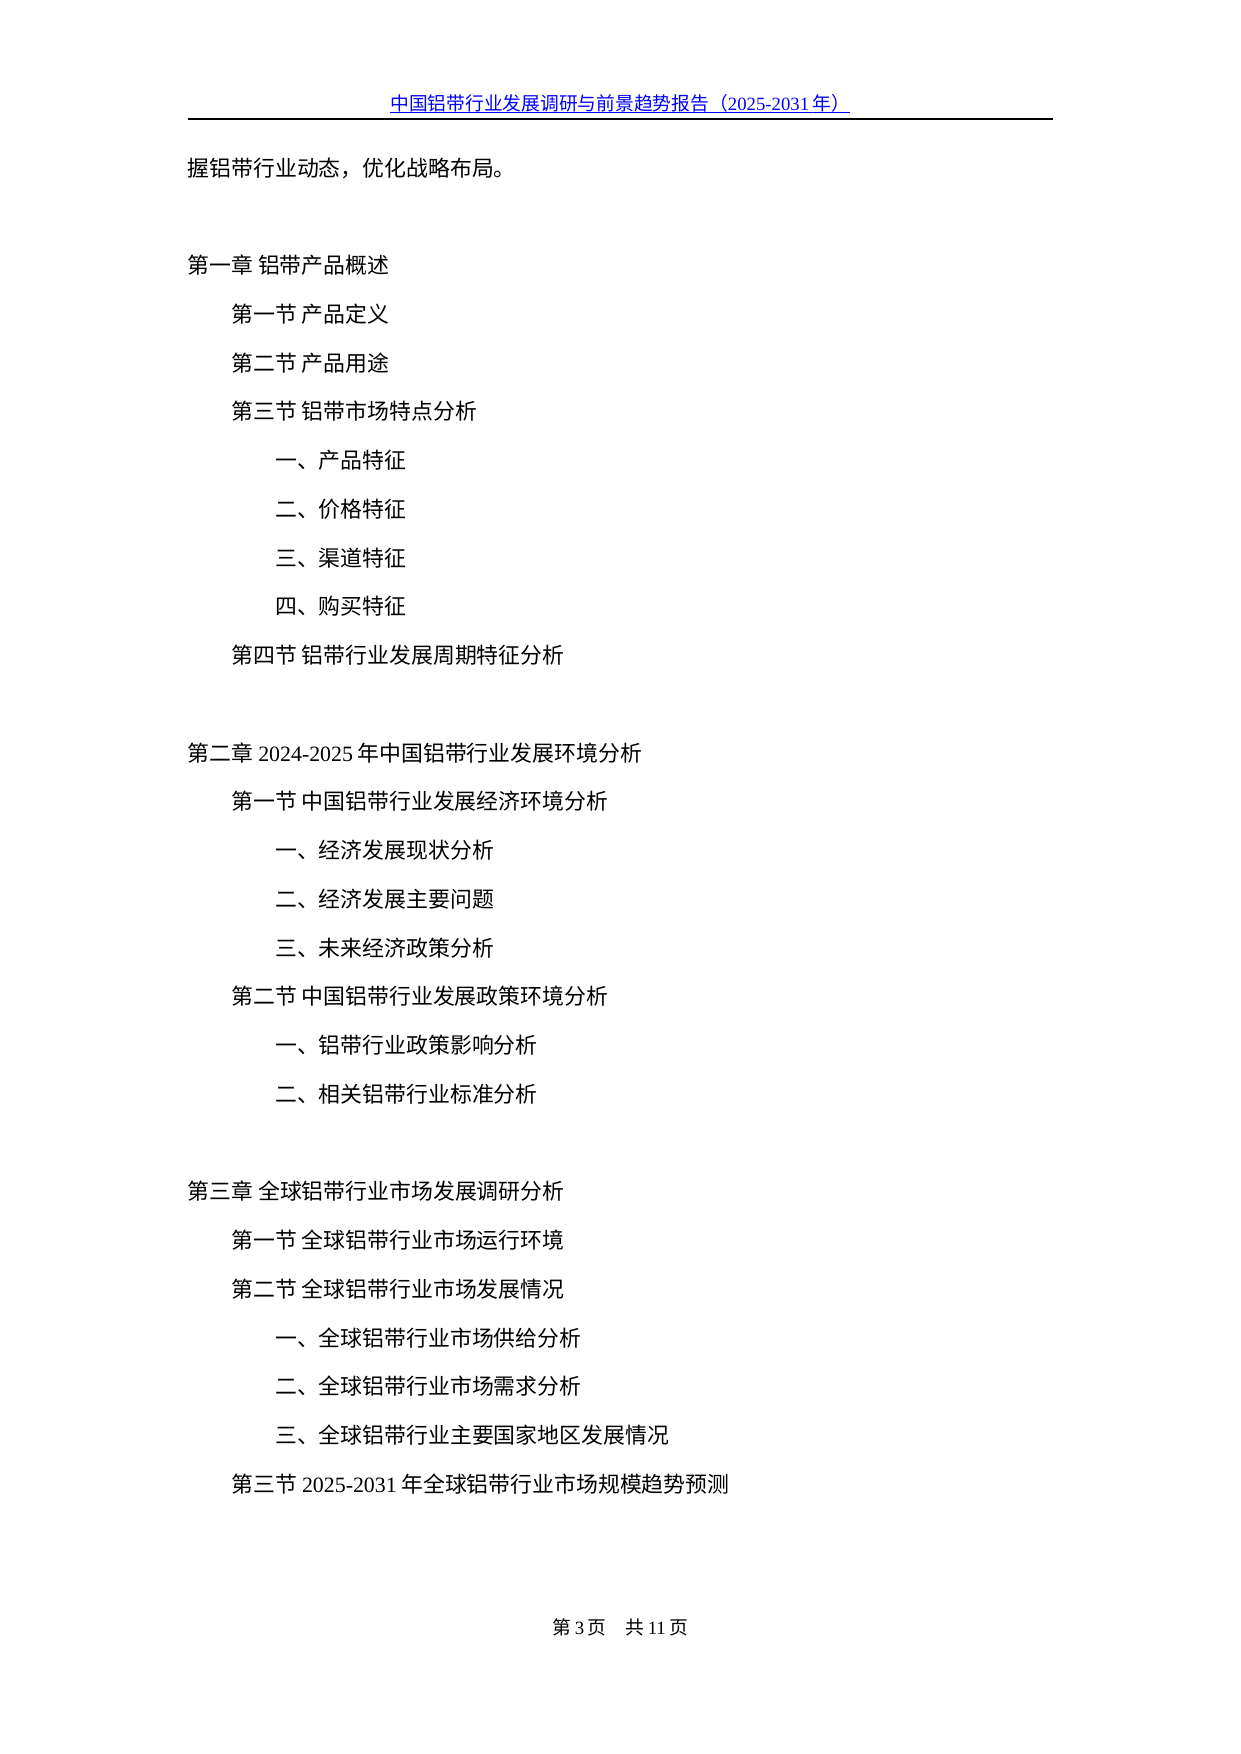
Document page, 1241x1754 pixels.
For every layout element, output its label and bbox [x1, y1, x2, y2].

text [187, 150, 1053, 1499]
